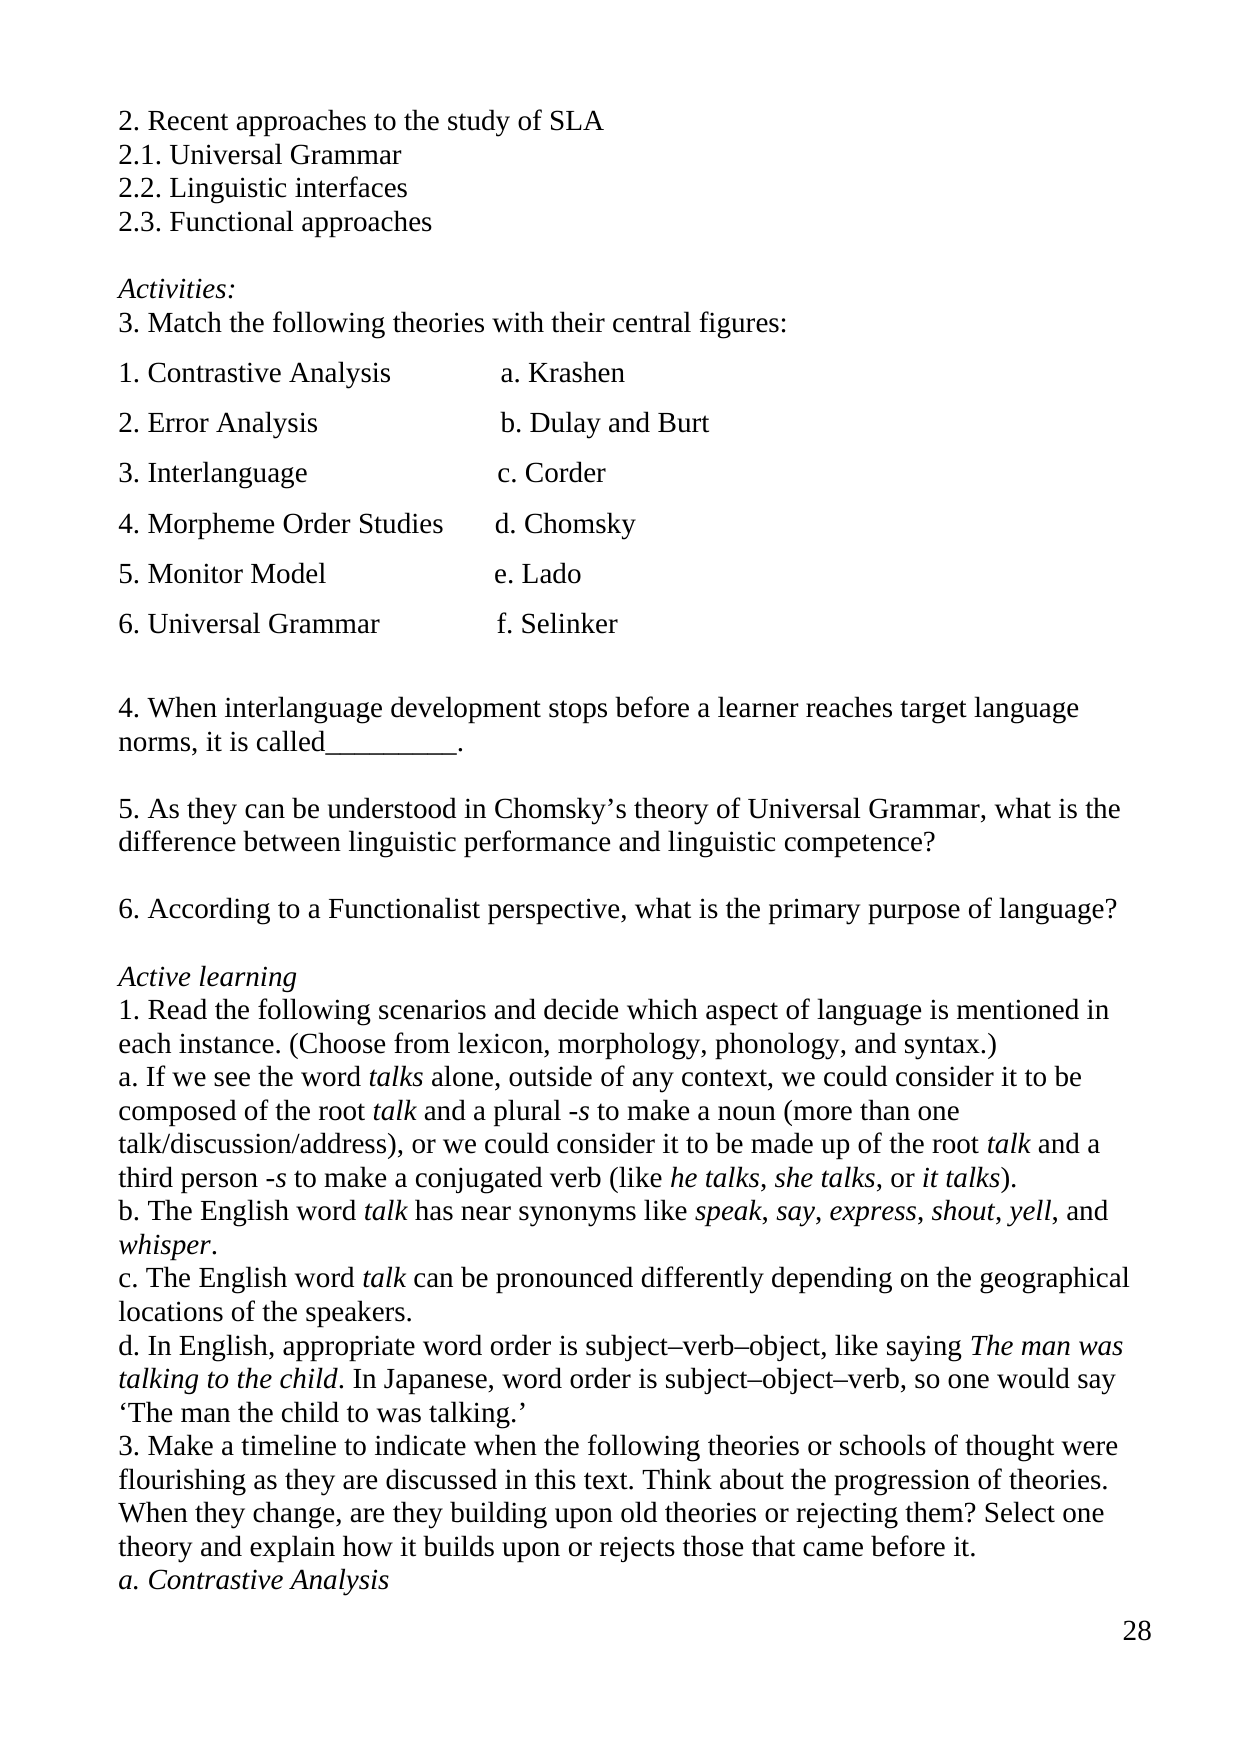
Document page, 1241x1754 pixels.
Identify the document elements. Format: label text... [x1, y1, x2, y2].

text Activities: [118, 271, 1152, 305]
text b. The English word talk has near synonyms like speak, say, express, shout, yell, and whisper. [118, 1193, 1152, 1261]
text 4. When interlanguage development stops before a learner reaches target language norms, it is called_________. [118, 690, 1152, 757]
text 5. Monitor Model e. Lado [118, 556, 1152, 590]
text 2.3. Functional approaches [118, 204, 1152, 238]
text 4. Morpheme Order Studies d. Chomsky [118, 506, 1152, 539]
text 3. Interlanguage c. Corder [118, 456, 1152, 489]
text 1. Read the following scenarios and decide which aspect of language is mentioned in each instance. (Choose from lexicon, morphology, phonology, and syntax.) [118, 992, 1152, 1059]
text c. The English word talk can be pronounced differently depending on the geographical locations of the speakers. [118, 1261, 1152, 1328]
text 2. Recent approaches to the study of SLA [118, 103, 1152, 137]
text 5. As they can be understood in Chomsky’s theory of Universal Grammar, what is the difference between linguistic performance and linguistic competence? [118, 791, 1152, 858]
text d. In English, appropriate word order is subject–verb–object, like saying The man was talking to the child. In Japanese, word order is subject–object–verb, so one would say ‘The man the child to was talking.’ [118, 1328, 1152, 1428]
text 6. According to a Functionalist perspective, what is the primary purpose of language? [118, 892, 1152, 925]
text 1. Contrastive Analysis a. Krashen [118, 355, 1152, 388]
text 2. Error Analysis b. Dulay and Burt [118, 405, 1152, 439]
text 3. Make a timeline to indicate when the following theories or schools of thought were flourishing as they are discussed in this text. Think about the progression of theories. When they change, are they building upon old theories or rejecting them? Select one theory and explain how it builds upon or rejects those that came before it. [118, 1428, 1152, 1562]
text a. Contrastive Analysis [118, 1562, 1152, 1596]
text 2.1. Universal Grammar [118, 137, 1152, 171]
text 6. Universal Grammar f. Selinker [118, 607, 1152, 640]
text a. If we see the word talks alone, outside of any context, we could consider it to be composed of the root talk and a plural -s to make a noun (more than one talk/discussion/address), or we could consider it to be made up of the root talk and a third person -s to make a conjugated verb (like he talks, she talks, or it talks). [118, 1059, 1152, 1193]
text 3. Match the following theories with their central figures: [118, 305, 1152, 338]
text Active learning [118, 959, 1152, 992]
text 2.2. Linguistic interfaces [118, 171, 1152, 204]
